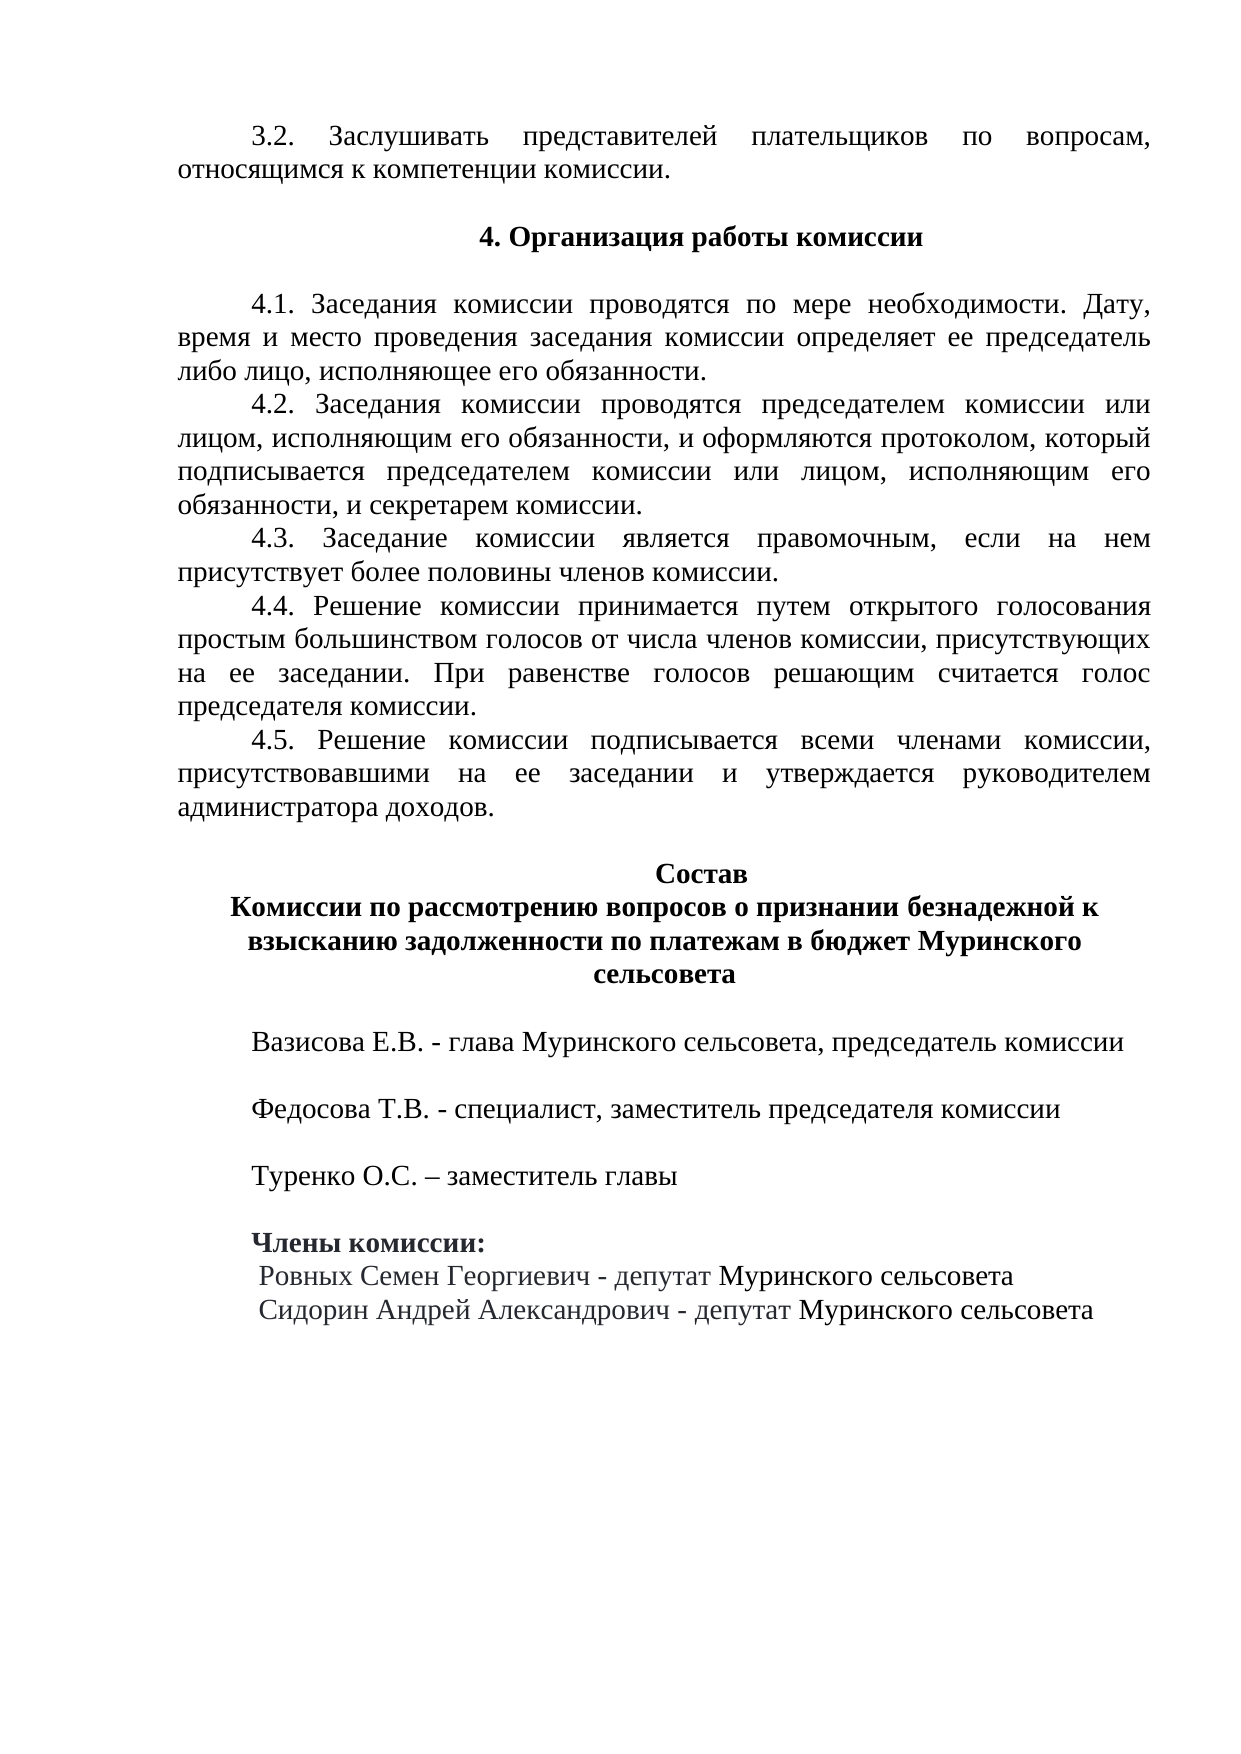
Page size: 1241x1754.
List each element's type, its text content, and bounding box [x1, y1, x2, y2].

text Федосова Т.В. - специалист, заместитель председателя комиссии [177, 1091, 1152, 1124]
text Ровных Семен Георгиевич - депутат Муринского сельсовета [177, 1258, 1152, 1292]
text Состав Комиссии по рассмотрению вопросов о признании безнадежной к взысканию задолженности по платежам в бюджет Муринского сельсовета [177, 856, 1152, 990]
text 4.5. Решение комиссии подписывается всеми членами комиссии, присутствовавшими на ее заседании и утверждается руководителем администратора доходов. [177, 722, 1152, 822]
text 4.4. Решение комиссии принимается путем открытого голосования простым большинством голосов от числа членов комиссии, присутствующих на ее заседании. При равенстве голосов решающим считается голос председателя комиссии. [177, 588, 1152, 722]
text 4.2. Заседания комиссии проводятся председателем комиссии или лицом, исполняющим его обязанности, и оформляются протоколом, который подписывается председателем комиссии или лицом, исполняющим его обязанности, и секретарем комиссии. [177, 386, 1152, 521]
text 4.1. Заседания комиссии проводятся по мере необходимости. Дату, время и место проведения заседания комиссии определяет ее председатель либо лицо, исполняющее его обязанности. [177, 286, 1152, 386]
text 3.2. Заслушивать представителей плательщиков по вопросам, относящимся к компетенции комиссии. [177, 118, 1152, 185]
text Члены комиссии: [177, 1225, 1152, 1258]
text Сидорин Андрей Александрович - депутат Муринского сельсовета [177, 1292, 1152, 1326]
text 4.3. Заседание комиссии является правомочным, если на нем присутствует более половины членов комиссии. [177, 521, 1152, 588]
text Туренко О.С. – заместитель главы [177, 1158, 1152, 1191]
text Вазисова Е.В. - глава Муринского сельсовета, председатель комиссии [177, 1024, 1152, 1057]
text 4. Организация работы комиссии [177, 219, 1152, 252]
